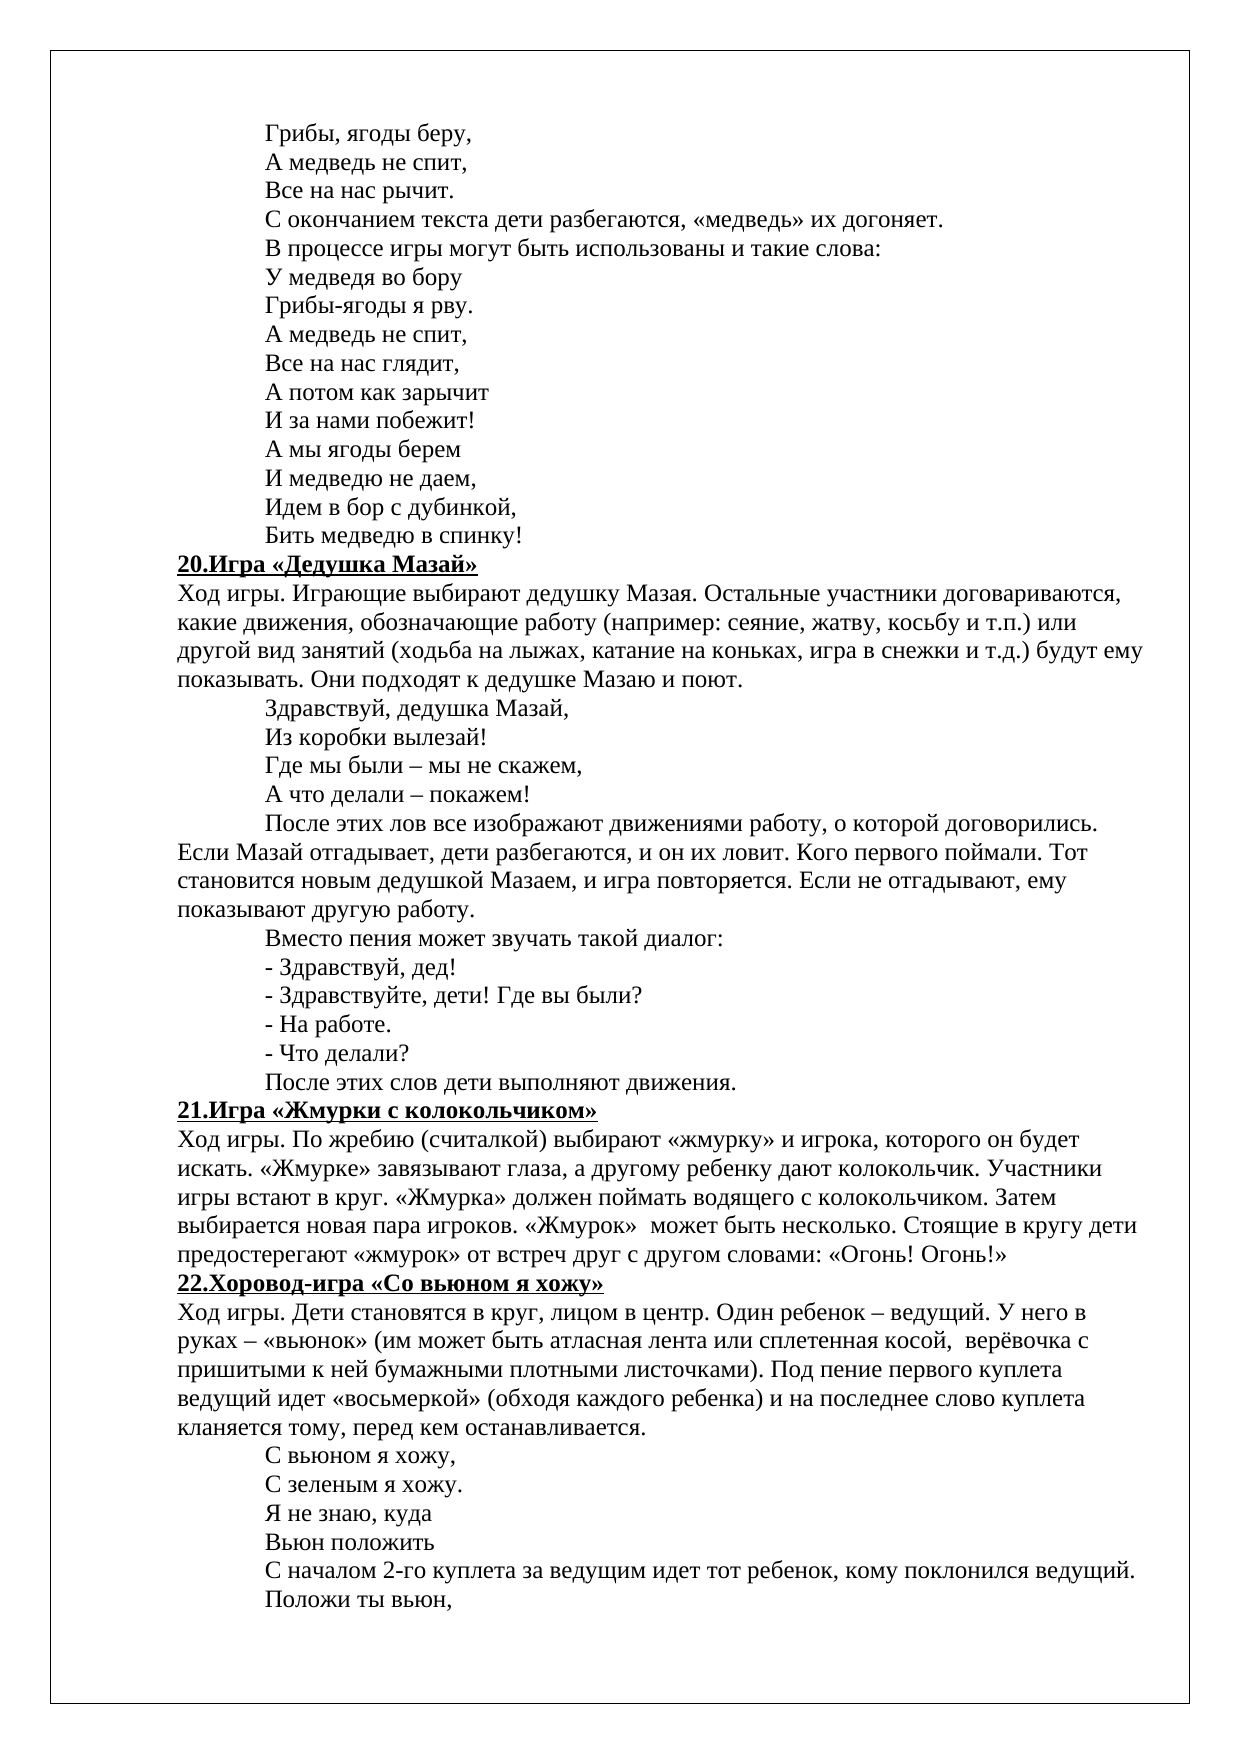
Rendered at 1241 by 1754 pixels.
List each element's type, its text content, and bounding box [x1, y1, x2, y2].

text Где мы были – мы не скажем, [177, 751, 1152, 779]
text С началом 2-го куплета за ведущим идет тот ребенок, кому поклонился ведущий. [177, 1556, 1152, 1584]
text А что делали – покажем! [177, 779, 1152, 808]
text И медведю не даем, [177, 463, 1152, 492]
text - Что делали? [177, 1038, 1152, 1067]
text Идем в бор с дубинкой, [177, 492, 1152, 521]
text И за нами побежит! [177, 406, 1152, 434]
text Положи ты вьюн, [177, 1584, 1152, 1613]
text Вместо пения может звучать такой диалог: [177, 923, 1152, 952]
text Я не знаю, куда [177, 1498, 1152, 1527]
text Грибы, ягоды беру, [177, 118, 1152, 147]
text Здравствуй, дедушка Мазай, [177, 693, 1152, 722]
text После этих лов все изображают движениями работу, о которой договорились. Если Мазай отгадывает, дети разбегаются, и он их ловит. Кого первого поймали. Тот становится новым дедушкой Мазаем, и игра повторяется. Если не отгадывают, ему показывают другую работу. [177, 808, 1152, 923]
text 22.Хоровод-игра «Со вьюном я хожу» [177, 1268, 1152, 1297]
text - Здравствуйте, дети! Где вы были? [177, 981, 1152, 1009]
text После этих слов дети выполняют движения. [177, 1067, 1152, 1096]
text - Здравствуй, дед! [177, 952, 1152, 981]
text С окончанием текста дети разбегаются, «медведь» их догоняет. [177, 204, 1152, 233]
text В процессе игры могут быть использованы и такие слова: [177, 233, 1152, 262]
text 21.Игра «Жмурки с колокольчиком» [177, 1096, 1152, 1124]
text А потом как зарычит [177, 377, 1152, 406]
text Ход игры. Дети становятся в круг, лицом в центр. Один ребенок – ведущий. У него в руках – «вьюнок» (им может быть атласная лента или сплетенная косой, верёвочка с пришитыми к ней бумажными плотными листочками). Под пение первого куплета ведущий идет «восьмеркой» (обходя каждого ребенка) и на последнее слово куплета кланяется тому, перед кем останавливается. [177, 1297, 1152, 1441]
text Бить медведю в спинку! [177, 521, 1152, 549]
text Все на нас рычит. [177, 176, 1152, 204]
text Все на нас глядит, [177, 348, 1152, 377]
text Вьюн положить [177, 1527, 1152, 1556]
text А медведь не спит, [177, 147, 1152, 176]
text А мы ягоды берем [177, 434, 1152, 463]
text Из коробки вылезай! [177, 722, 1152, 751]
text Грибы-ягоды я рву. [177, 291, 1152, 319]
text Ход игры. По жребию (считалкой) выбирают «жмурку» и игрока, которого он будет искать. «Жмурке» завязывают глаза, а другому ребенку дают колокольчик. Участники игры встают в круг. «Жмурка» должен поймать водящего с колокольчиком. Затем выбирается новая пара игроков. «Жмурок» может быть несколько. Стоящие в кругу дети предостерегают «жмурок» от встреч друг с другом словами: «Огонь! Огонь!» [177, 1124, 1152, 1268]
text 20.Игра «Дедушка Мазай» [177, 549, 1152, 578]
text Ход игры. Играющие выбирают дедушку Мазая. Остальные участники договариваются, какие движения, обозначающие работу (например: сеяние, жатву, косьбу и т.п.) или другой вид занятий (ходьба на лыжах, катание на коньках, игра в снежки и т.д.) будут ему показывать. Они подходят к дедушке Мазаю и поют. [177, 578, 1152, 693]
text - На работе. [177, 1009, 1152, 1038]
text С зеленым я хожу. [177, 1469, 1152, 1498]
text У медведя во бору [177, 262, 1152, 291]
text А медведь не спит, [177, 319, 1152, 348]
text С вьюном я хожу, [177, 1441, 1152, 1469]
